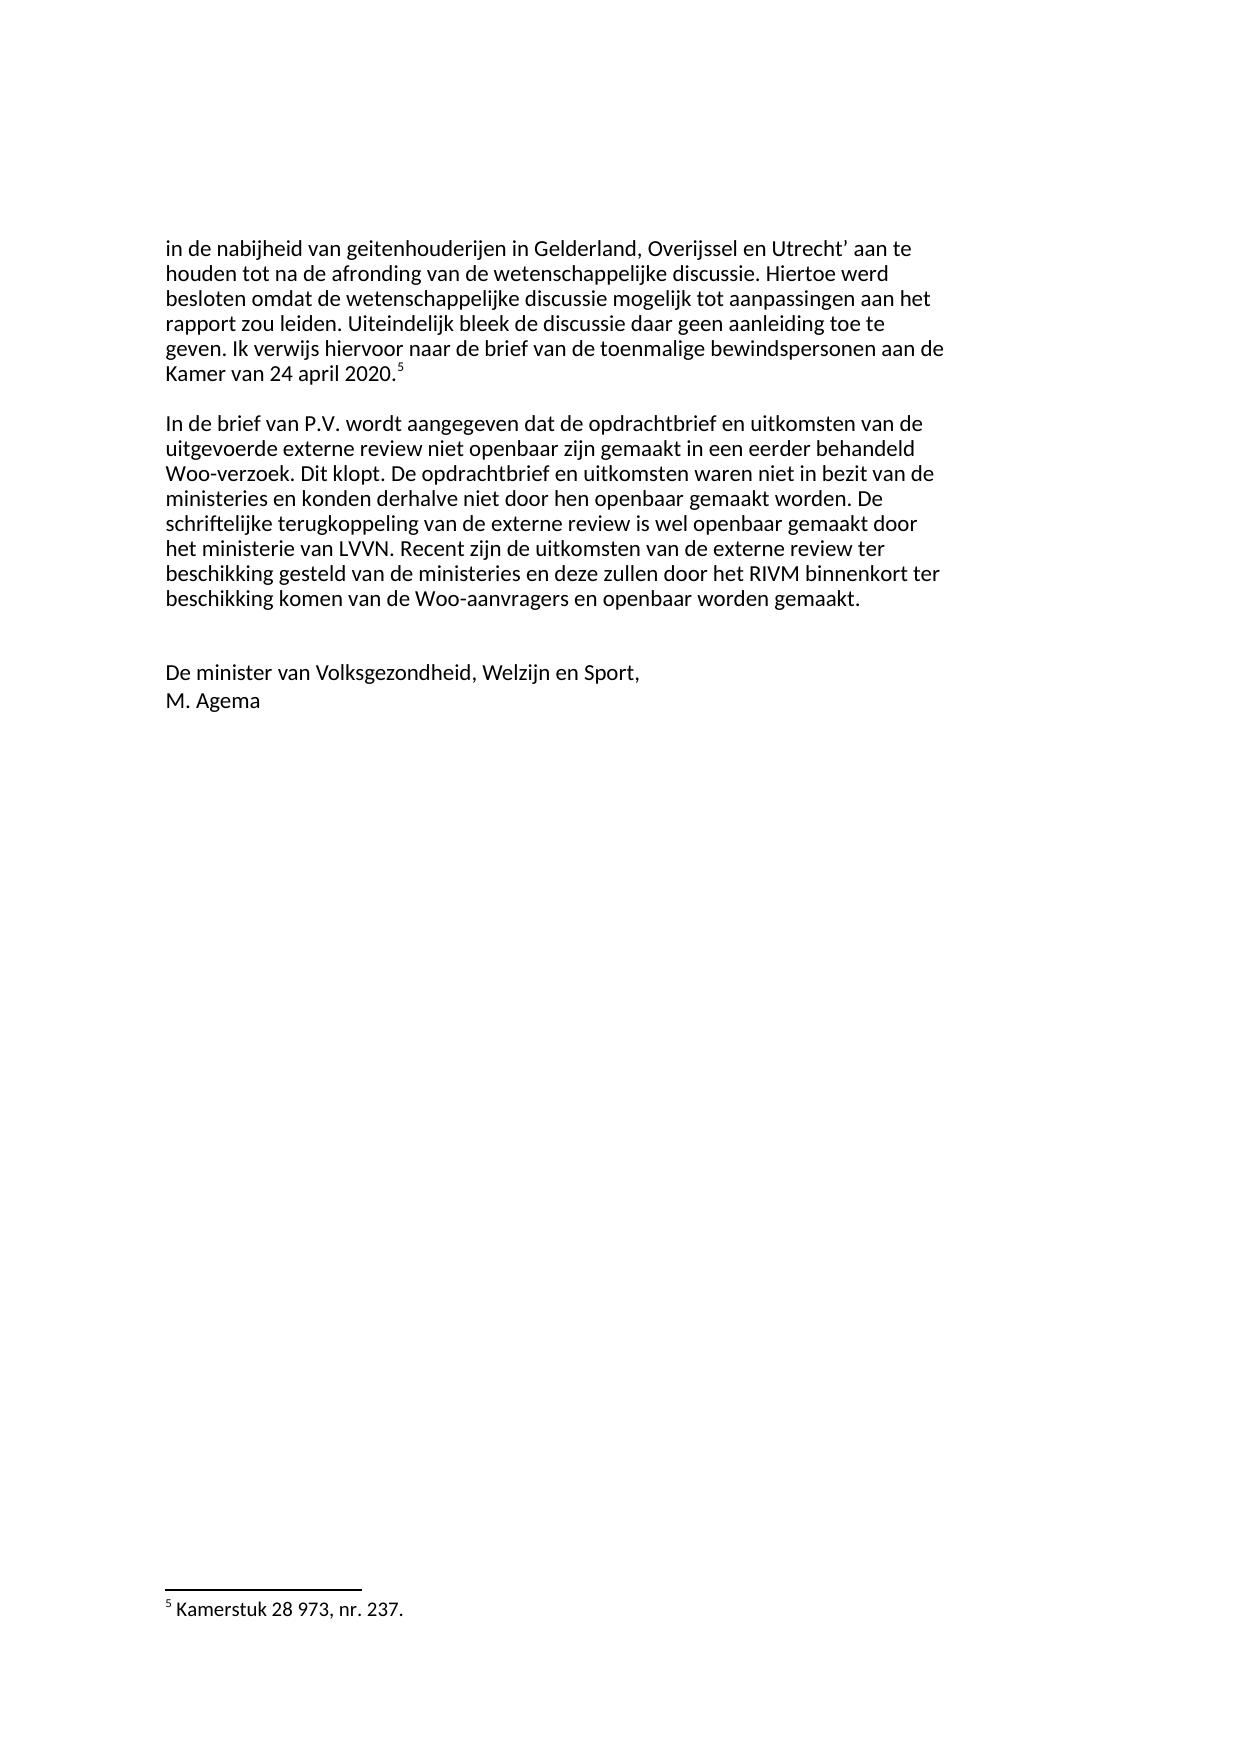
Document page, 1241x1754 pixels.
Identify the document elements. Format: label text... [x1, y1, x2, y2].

text De minister van Volksgezondheid, Welzijn en Sport, [165, 658, 950, 686]
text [165, 236, 950, 386]
text In de brief van P.V. wordt aangegeven dat de opdrachtbrief en uitkomsten van de uitgevoerde externe review niet openbaar zijn gemaakt in een eerder behandeld Woo-verzoek. Dit klopt. De opdrachtbrief en uitkomsten waren niet in bezit van de ministeries en konden derhalve niet door hen openbaar gemaakt worden. De schriftelijke terugkoppeling van de externe review is wel openbaar gemaakt door het ministerie van LVVN. Recent zijn de uitkomsten van de externe review ter beschikking gesteld van de ministeries en deze zullen door het RIVM binnenkort ter beschikking komen van de Woo-aanvragers en openbaar worden gemaakt. [165, 411, 950, 611]
text M. Agema [165, 686, 950, 714]
